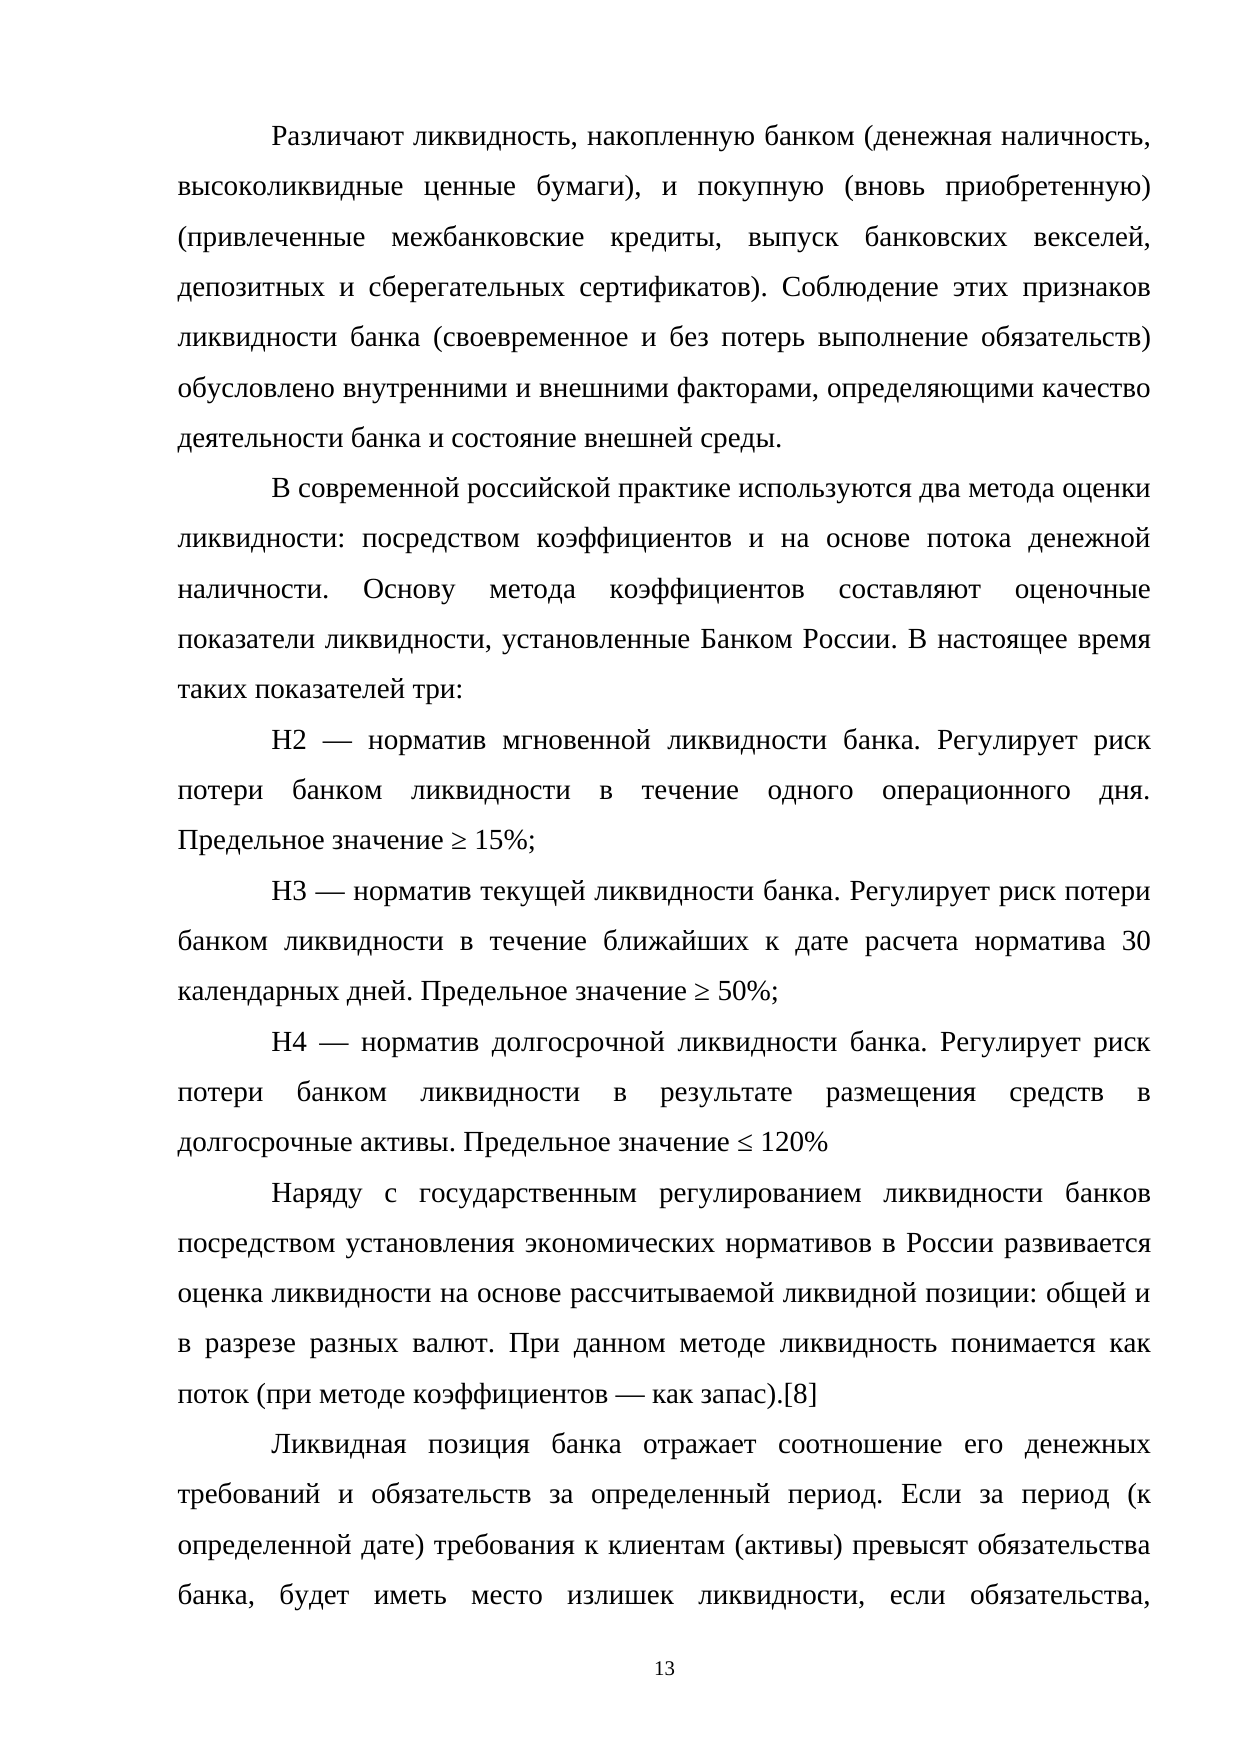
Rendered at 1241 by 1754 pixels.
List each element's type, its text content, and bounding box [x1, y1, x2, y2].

text Различают ликвидность, накопленную банком (денежная наличность, высоколиквидные ценные бумаги), и покупную (вновь приобретенную) (привлеченные межбанковские кредиты, выпуск банковских векселей, депозитных и сберегательных сертификатов). Соблюдение этих признаков ликвидности банка (своевременное и без потерь выполнение обязательств) обусловлено внутренними и внешними факторами, определяющими качество деятельности банка и состояние внешней среды. [177, 118, 1152, 453]
text Наряду с государственным регулированием ликвидности банков посредством установления экономических нормативов в России развивается оценка ликвидности на основе рассчитываемой ликвидной позиции: общей и в разрезе разных валют. При данном методе ликвидность понимается как поток (при методе коэффициентов — как запас).[8] [177, 1175, 1152, 1409]
text В современной российской практике используются два метода оценки ликвидности: посредством коэффициентов и на основе потока денежной наличности. Основу метода коэффициентов составляют оценочные показатели ликвидности, установленные Банком России. В настоящее время таких показателей три: [177, 470, 1152, 705]
text Н3 — норматив текущей ликвидности банка. Регулирует риск потери банком ликвидности в течение ближайших к дате расчета норматива 30 календарных дней. Предельное значение ≥ 50%; [177, 873, 1152, 1007]
text Н2 — норматив мгновенной ликвидности банка. Регулирует риск потери банком ликвидности в течение одного операционного дня. Предельное значение ≥ 15%; [177, 722, 1152, 856]
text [177, 1426, 1152, 1611]
text Н4 — норматив долгосрочной ликвидности банка. Регулирует риск потери банком ликвидности в результате размещения средств в долгосрочные активы. Предельное значение ≤ 120% [177, 1024, 1152, 1158]
